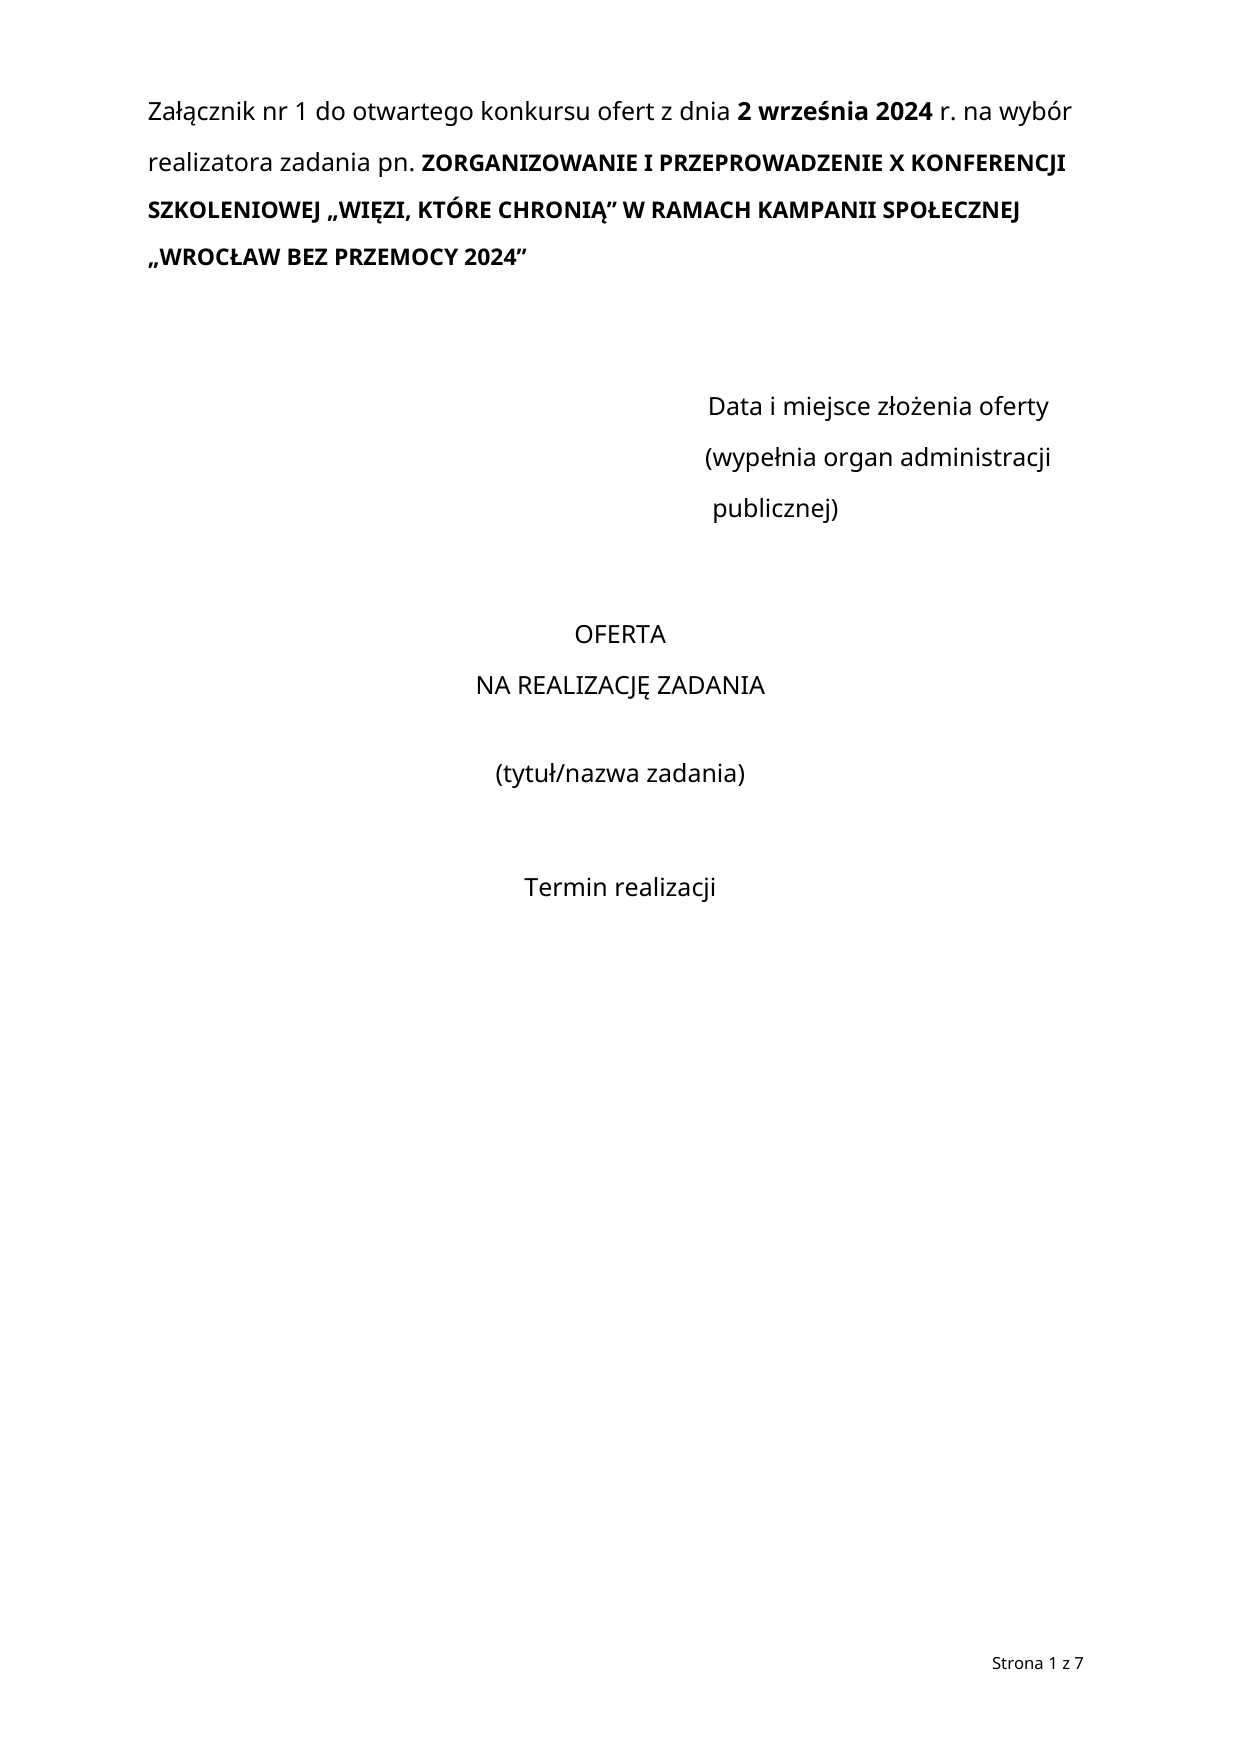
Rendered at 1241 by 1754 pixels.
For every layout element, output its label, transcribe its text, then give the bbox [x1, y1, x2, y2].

text NA REALIZACJĘ ZADANIA [148, 667, 1092, 701]
text (tytuł/nazwa zadania) [148, 756, 1092, 790]
text Termin realizacji [148, 869, 1092, 903]
subtitle Załącznik nr 1 do otwartego konkursu ofert z dnia 2 września 2024 r. na wybór realizatora zadania pn. ZORGANIZOWANIE I PRZEPROWADZENIE X KONFERENCJI SZKOLENIOWEJ „WIĘZI, KTÓRE CHRONIĄ” W RAMACH KAMPANII SPOŁECZNEJ „WROCŁAW BEZ PRZEMOCY 2024” [148, 94, 1092, 272]
text (wypełnia organ administracji publicznej) [458, 439, 1092, 524]
text Data i miejsce złożenia oferty [590, 388, 1092, 422]
text OFERTA [148, 616, 1092, 650]
